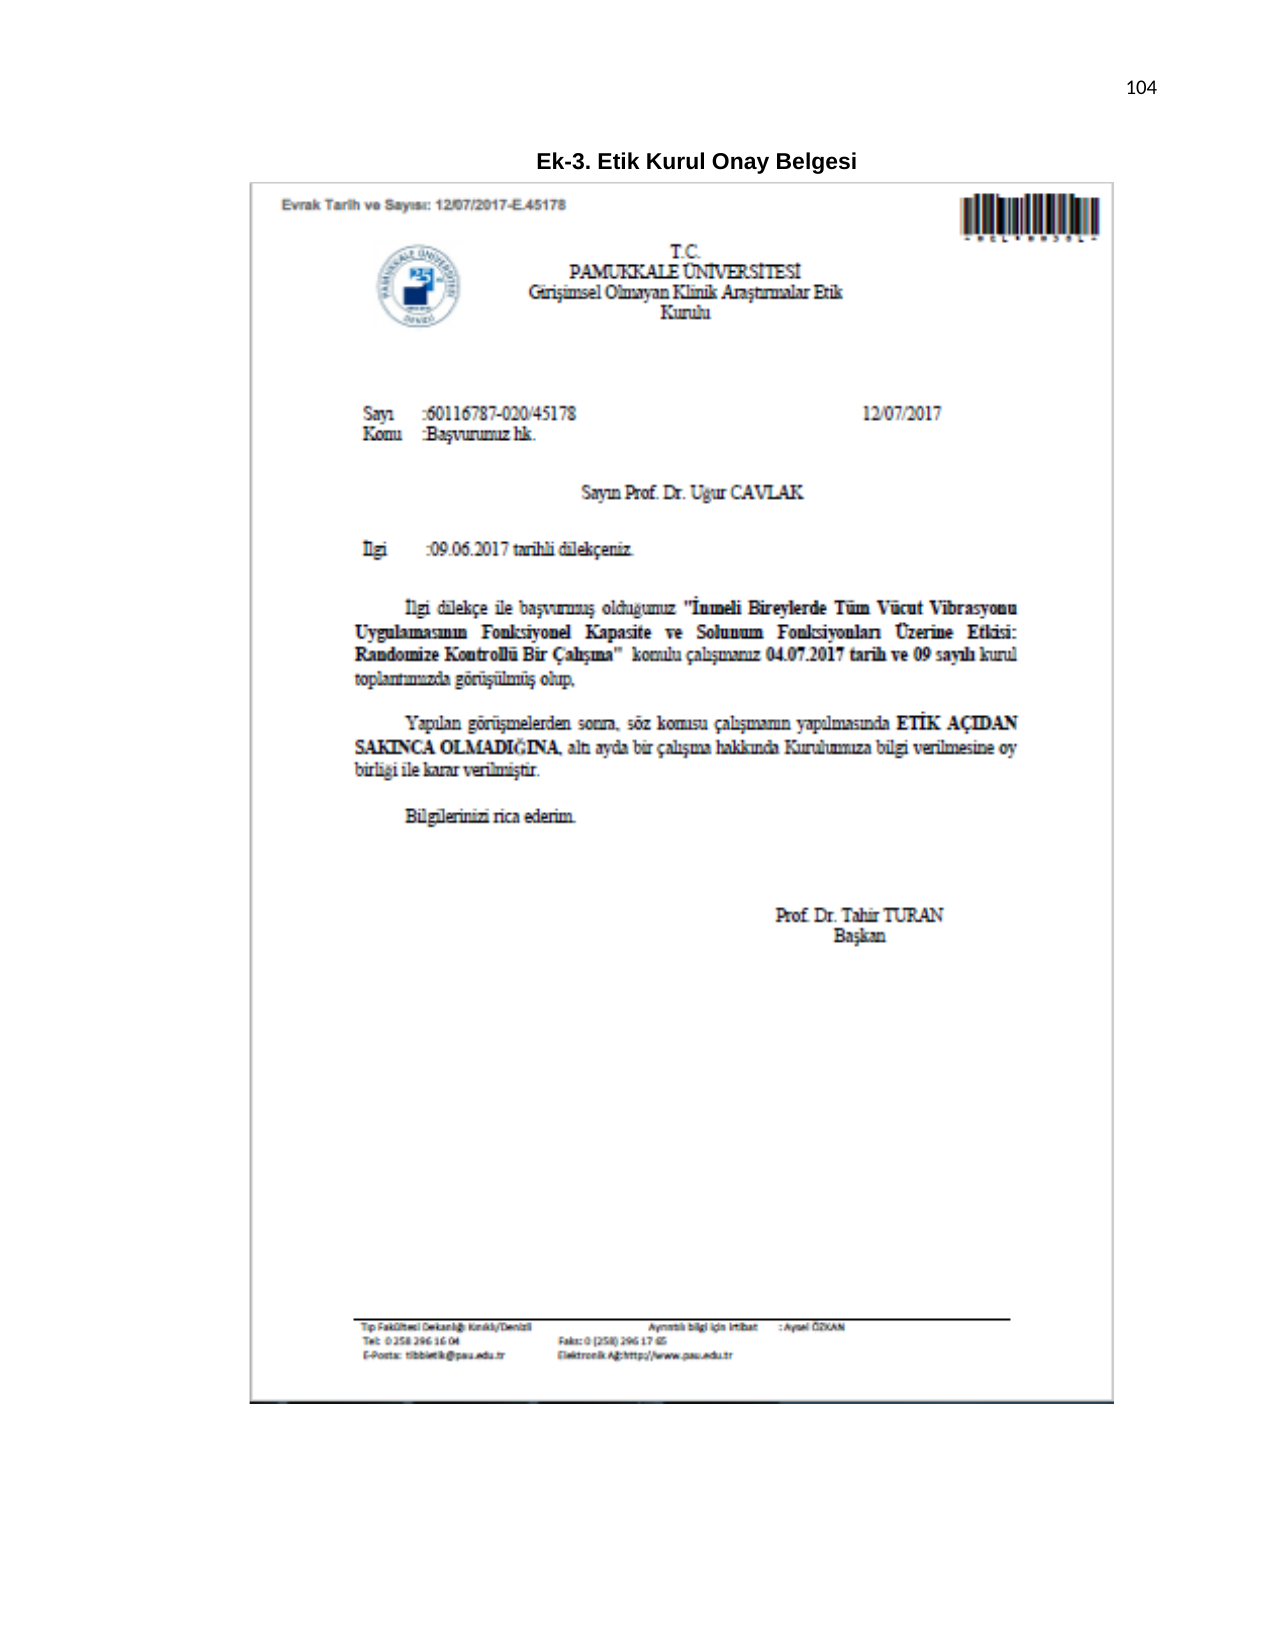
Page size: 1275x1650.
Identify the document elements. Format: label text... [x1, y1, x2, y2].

picture [249, 182, 1114, 1404]
subtitle Ek-3. Etik Kurul Onay Belgesi [461, 148, 1157, 174]
